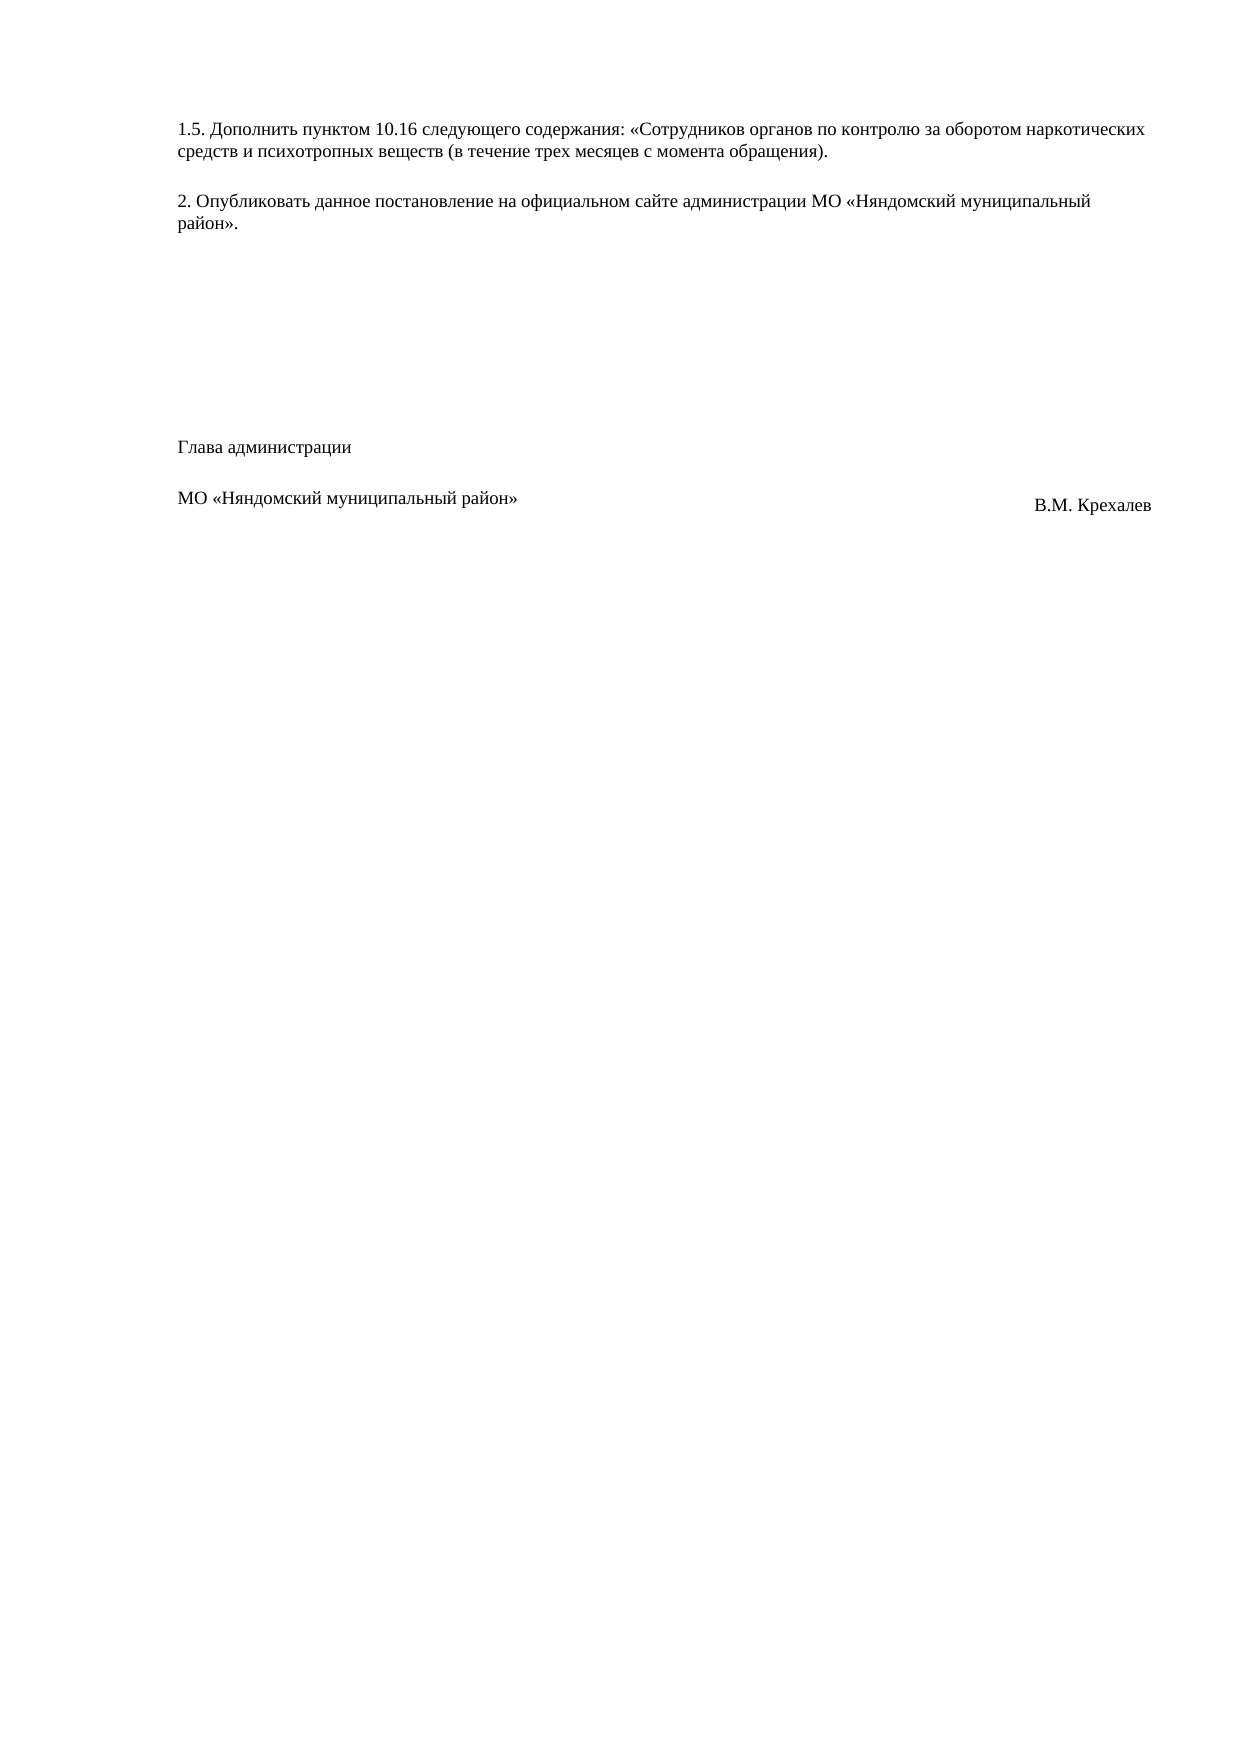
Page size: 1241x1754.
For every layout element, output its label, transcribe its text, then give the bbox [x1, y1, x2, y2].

text 2. Опубликовать данное постановление на официальном сайте администрации МО «Няндомский муниципальный район». [177, 190, 1152, 233]
table_header Глава администрации МО «Няндомский муниципальный район» [177, 436, 739, 516]
table_header В.М. Крехалев [739, 436, 1152, 516]
text 1.5. Дополнить пунктом 10.16 следующего содержания: «Сотрудников органов по контролю за оборотом наркотических средств и психотропных веществ (в течение трех месяцев с момента обращения). [177, 118, 1152, 161]
